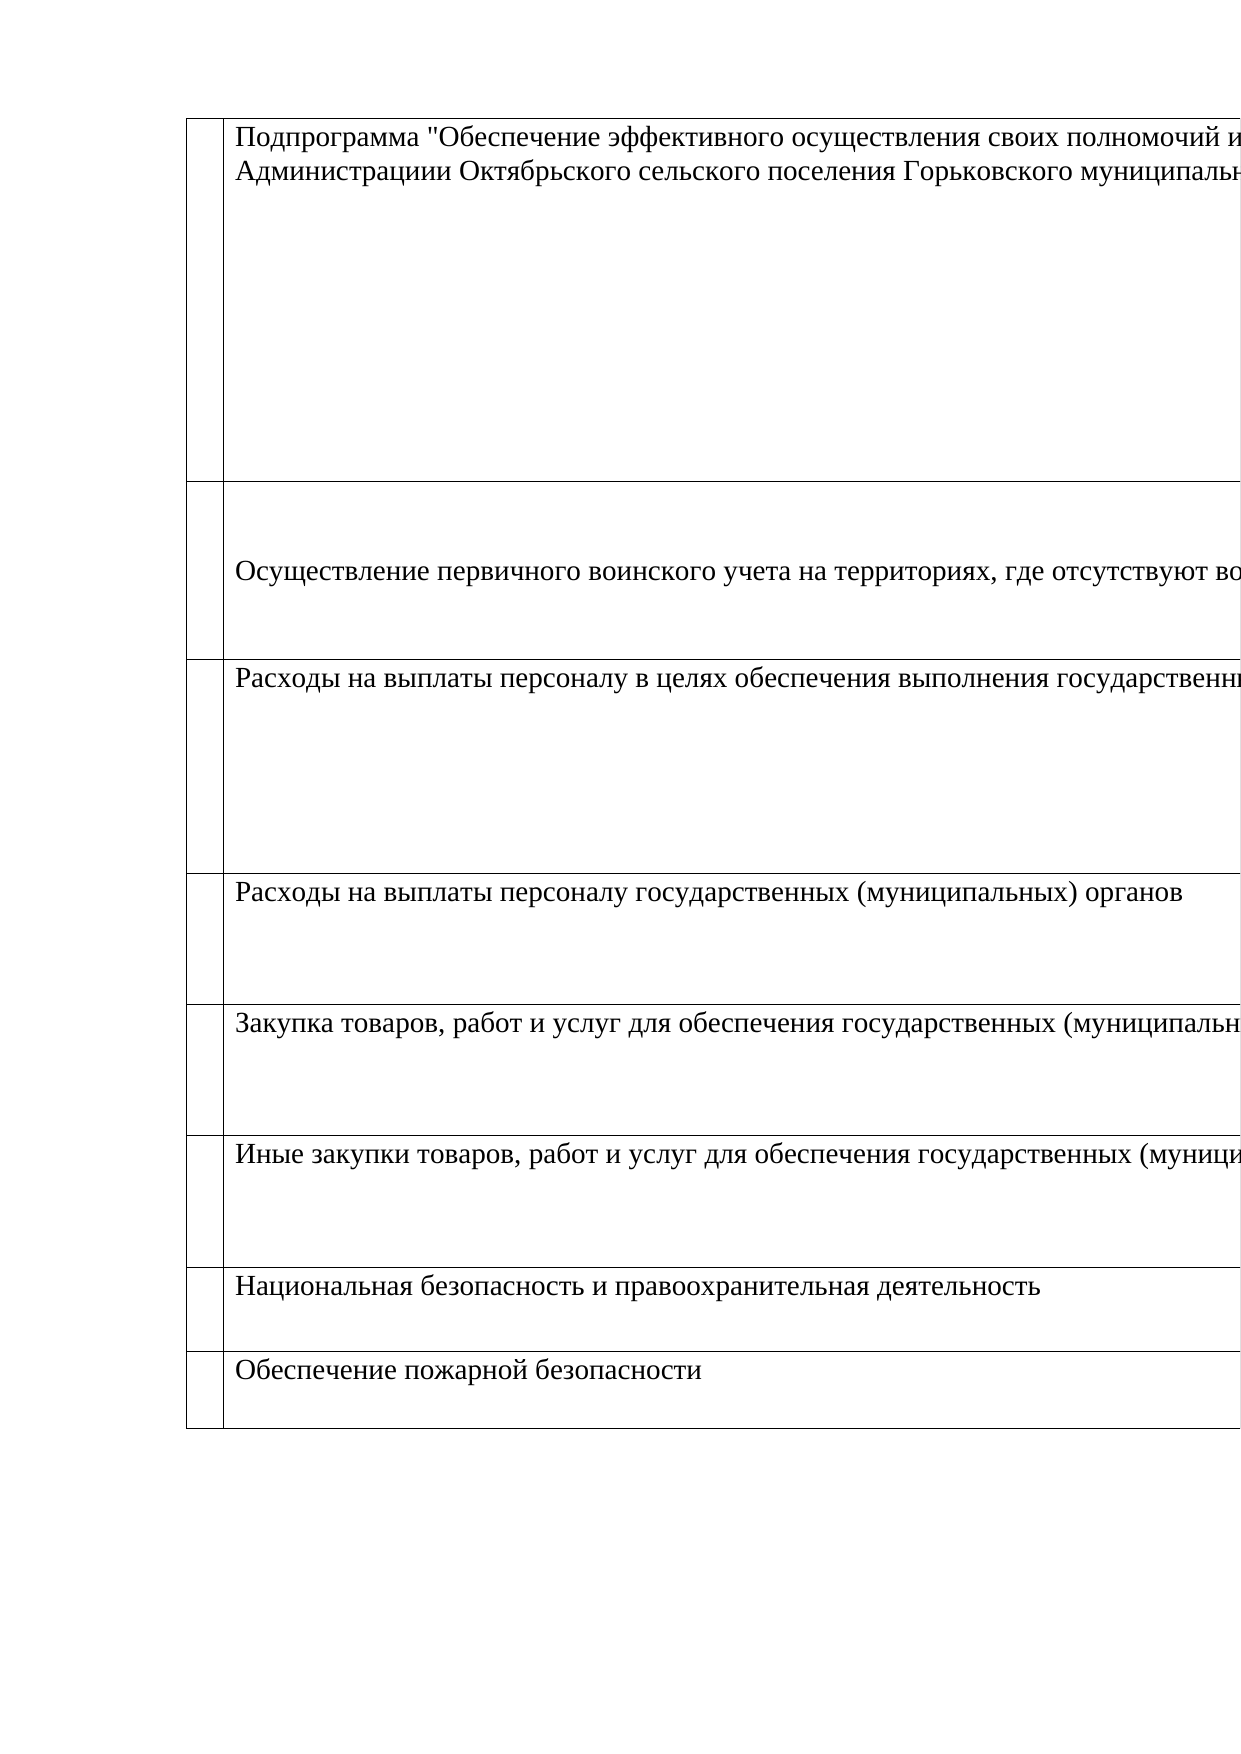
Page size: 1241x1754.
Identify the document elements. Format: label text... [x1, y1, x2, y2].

table_cell [187, 1352, 223, 1427]
table_cell [187, 482, 223, 659]
table_cell [187, 119, 223, 481]
table_cell Подпрограмма "Обеспечение эффективного осуществления своих полномочий и повышение качества управления муниципальными финансами Администрациии Октябрьского сельского поселения Горьковского муниципального района Омской области" [224, 119, 1240, 481]
table_cell Осуществление первичного воинского учета на территориях, где отсутствуют военные комиссариаты [224, 482, 1240, 659]
table_cell Расходы на выплаты персоналу в целях обеспечения выполнения государственными (муниципальными) органами, казенными учреждениями [224, 660, 1240, 873]
table_cell [187, 1268, 223, 1351]
table_cell Расходы на выплаты персоналу государственных (муниципальных) органов [224, 874, 1240, 1004]
table_cell [187, 1136, 223, 1267]
table_cell Национальная безопасность и правоохранительная деятельность [224, 1268, 1240, 1351]
table_cell [187, 874, 223, 1004]
table_cell Закупка товаров, работ и услуг для обеспечения государственных (муниципальных) нужд [224, 1005, 1240, 1135]
table_cell [187, 1005, 223, 1135]
table_cell Обеспечение пожарной безопасности [224, 1352, 1240, 1427]
table_cell Иные закупки товаров, работ и услуг для обеспечения государственных (муниципальных) нужд [224, 1136, 1240, 1267]
table_cell [187, 660, 223, 873]
